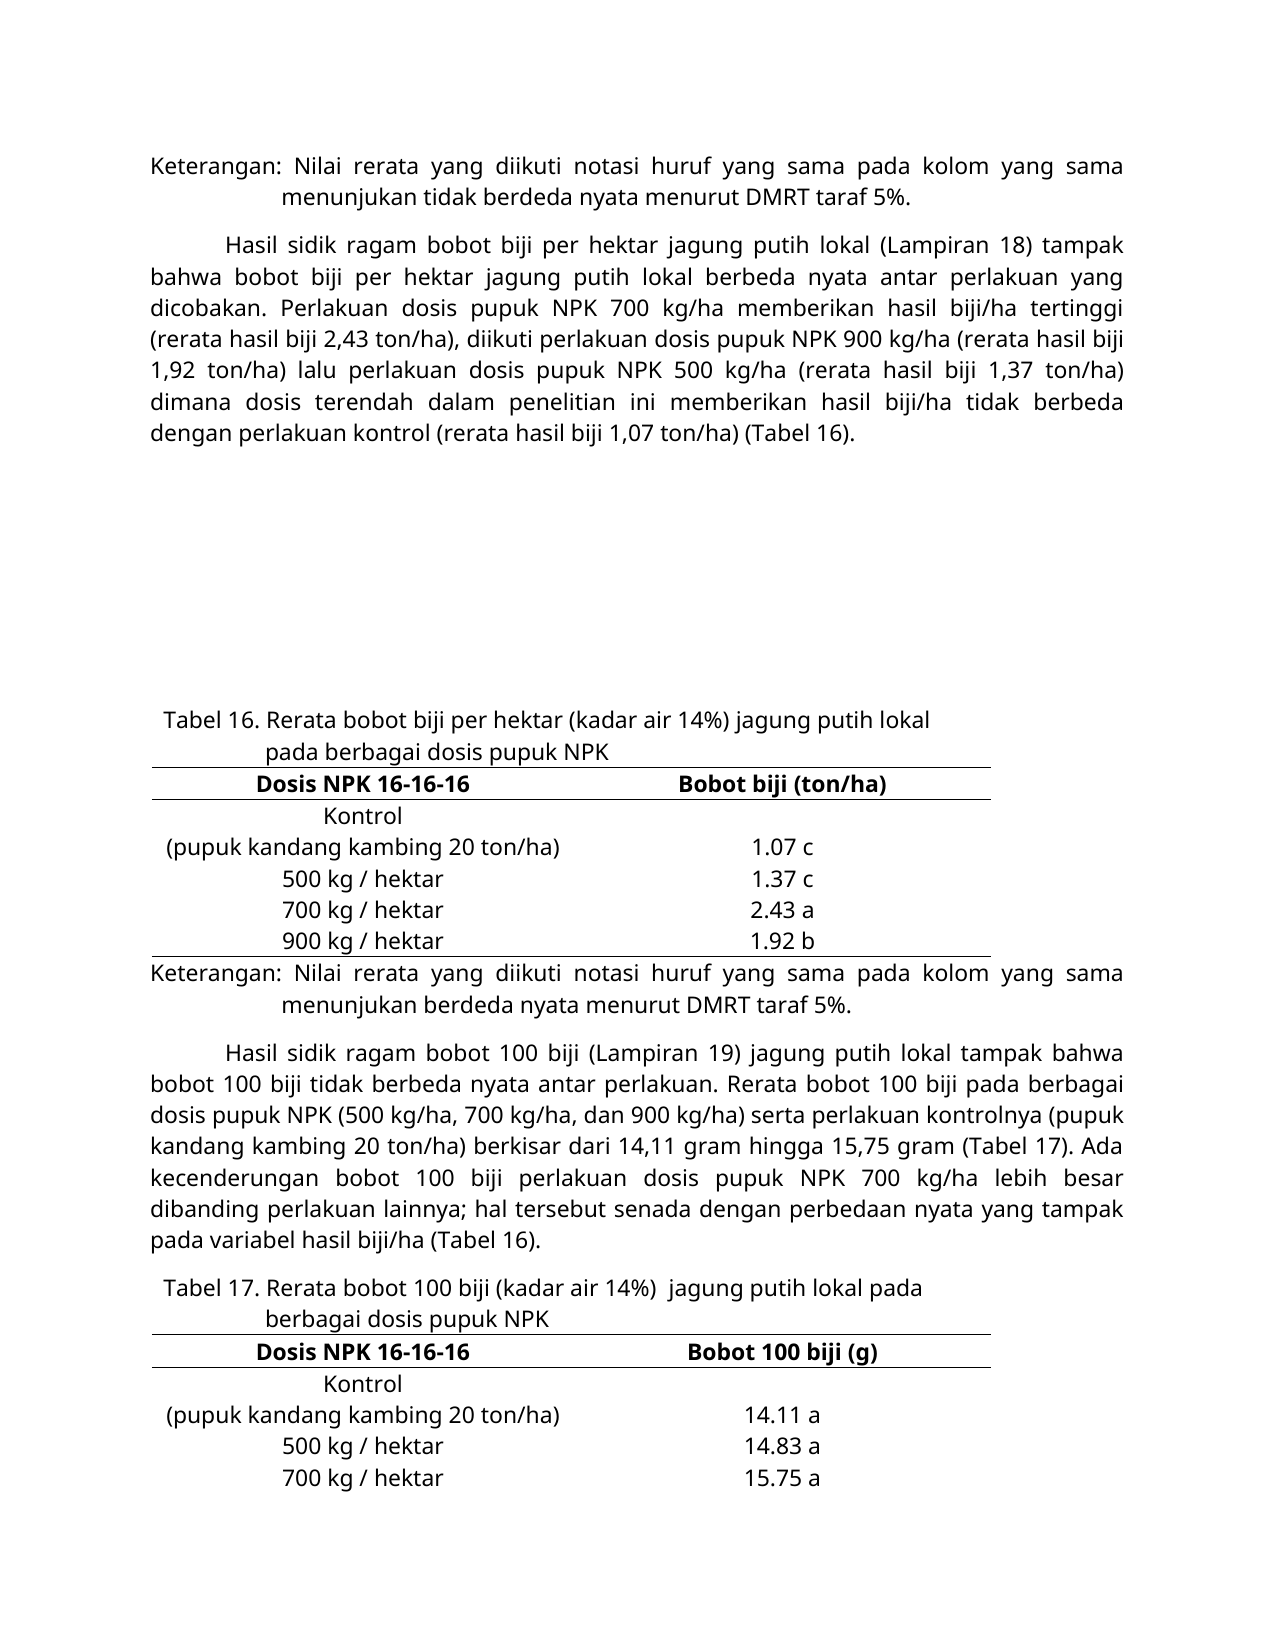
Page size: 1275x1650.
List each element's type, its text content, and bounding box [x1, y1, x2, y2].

table_cell 900 kg / hektar [152, 925, 574, 956]
table_cell 1.07 c [574, 800, 991, 862]
text Hasil sidik ragam bobot biji per hektar jagung putih lokal (Lampiran 18) tampak bahwa bobot biji per hektar jagung putih lokal berbeda nyata antar perlakuan yang dicobakan. Perlakuan dosis pupuk NPK 700 kg/ha memberikan hasil biji/ha tertinggi (rerata hasil biji 2,43 ton/ha), diikuti perlakuan dosis pupuk NPK 900 kg/ha (rerata hasil biji 1,92 ton/ha) lalu perlakuan dosis pupuk NPK 500 kg/ha (rerata hasil biji 1,37 ton/ha) dimana dosis terendah dalam penelitian ini memberikan hasil biji/ha tidak berbeda dengan perlakuan kontrol (rerata hasil biji 1,07 ton/ha) (Tabel 16). [150, 229, 1125, 448]
table_header Tabel 17. Rerata bobot 100 biji (kadar air 14%) jagung putih lokal pada berbagai dosis pupuk NPK [152, 1272, 991, 1334]
table_cell Kontrol (pupuk kandang kambing 20 ton/ha) [152, 1368, 574, 1430]
text Keterangan: Nilai rerata yang diikuti notasi huruf yang sama pada kolom yang sama menunjukan berdeda nyata menurut DMRT taraf 5%. [150, 957, 1125, 1020]
table_cell 500 kg / hektar [152, 1430, 574, 1461]
table_cell Dosis NPK 16-16-16 [152, 768, 574, 799]
table_cell Bobot biji (ton/ha) [574, 768, 991, 799]
table_cell 1.37 c [574, 863, 991, 894]
table_cell 500 kg / hektar [152, 863, 574, 894]
text Keterangan: Nilai rerata yang diikuti notasi huruf yang sama pada kolom yang sama menunjukan tidak berdeda nyata menurut DMRT taraf 5%. [150, 150, 1125, 212]
table_cell 700 kg / hektar [152, 894, 574, 925]
table_cell 700 kg / hektar [152, 1461, 574, 1493]
table_cell 15.75 a [574, 1461, 991, 1493]
table_cell 14.11 a [574, 1368, 991, 1430]
table_cell Kontrol (pupuk kandang kambing 20 ton/ha) [152, 800, 574, 862]
table_cell 14.83 a [574, 1430, 991, 1461]
table_cell Bobot 100 biji (g) [574, 1335, 991, 1367]
text Hasil sidik ragam bobot 100 biji (Lampiran 19) jagung putih lokal tampak bahwa bobot 100 biji tidak berbeda nyata antar perlakuan. Rerata bobot 100 biji pada berbagai dosis pupuk NPK (500 kg/ha, 700 kg/ha, dan 900 kg/ha) serta perlakuan kontrolnya (pupuk kandang kambing 20 ton/ha) berkisar dari 14,11 gram hingga 15,75 gram (Tabel 17). Ada kecenderungan bobot 100 biji perlakuan dosis pupuk NPK 700 kg/ha lebih besar dibanding perlakuan lainnya; hal tersebut senada dengan perbedaan nyata yang tampak pada variabel hasil biji/ha (Tabel 16). [150, 1036, 1125, 1255]
table_cell 1.92 b [574, 925, 991, 956]
table_cell Dosis NPK 16-16-16 [152, 1335, 574, 1367]
table_cell 2.43 a [574, 894, 991, 925]
table_header Tabel 16. Rerata bobot biji per hektar (kadar air 14%) jagung putih lokal pada berbagai dosis pupuk NPK [152, 704, 991, 767]
